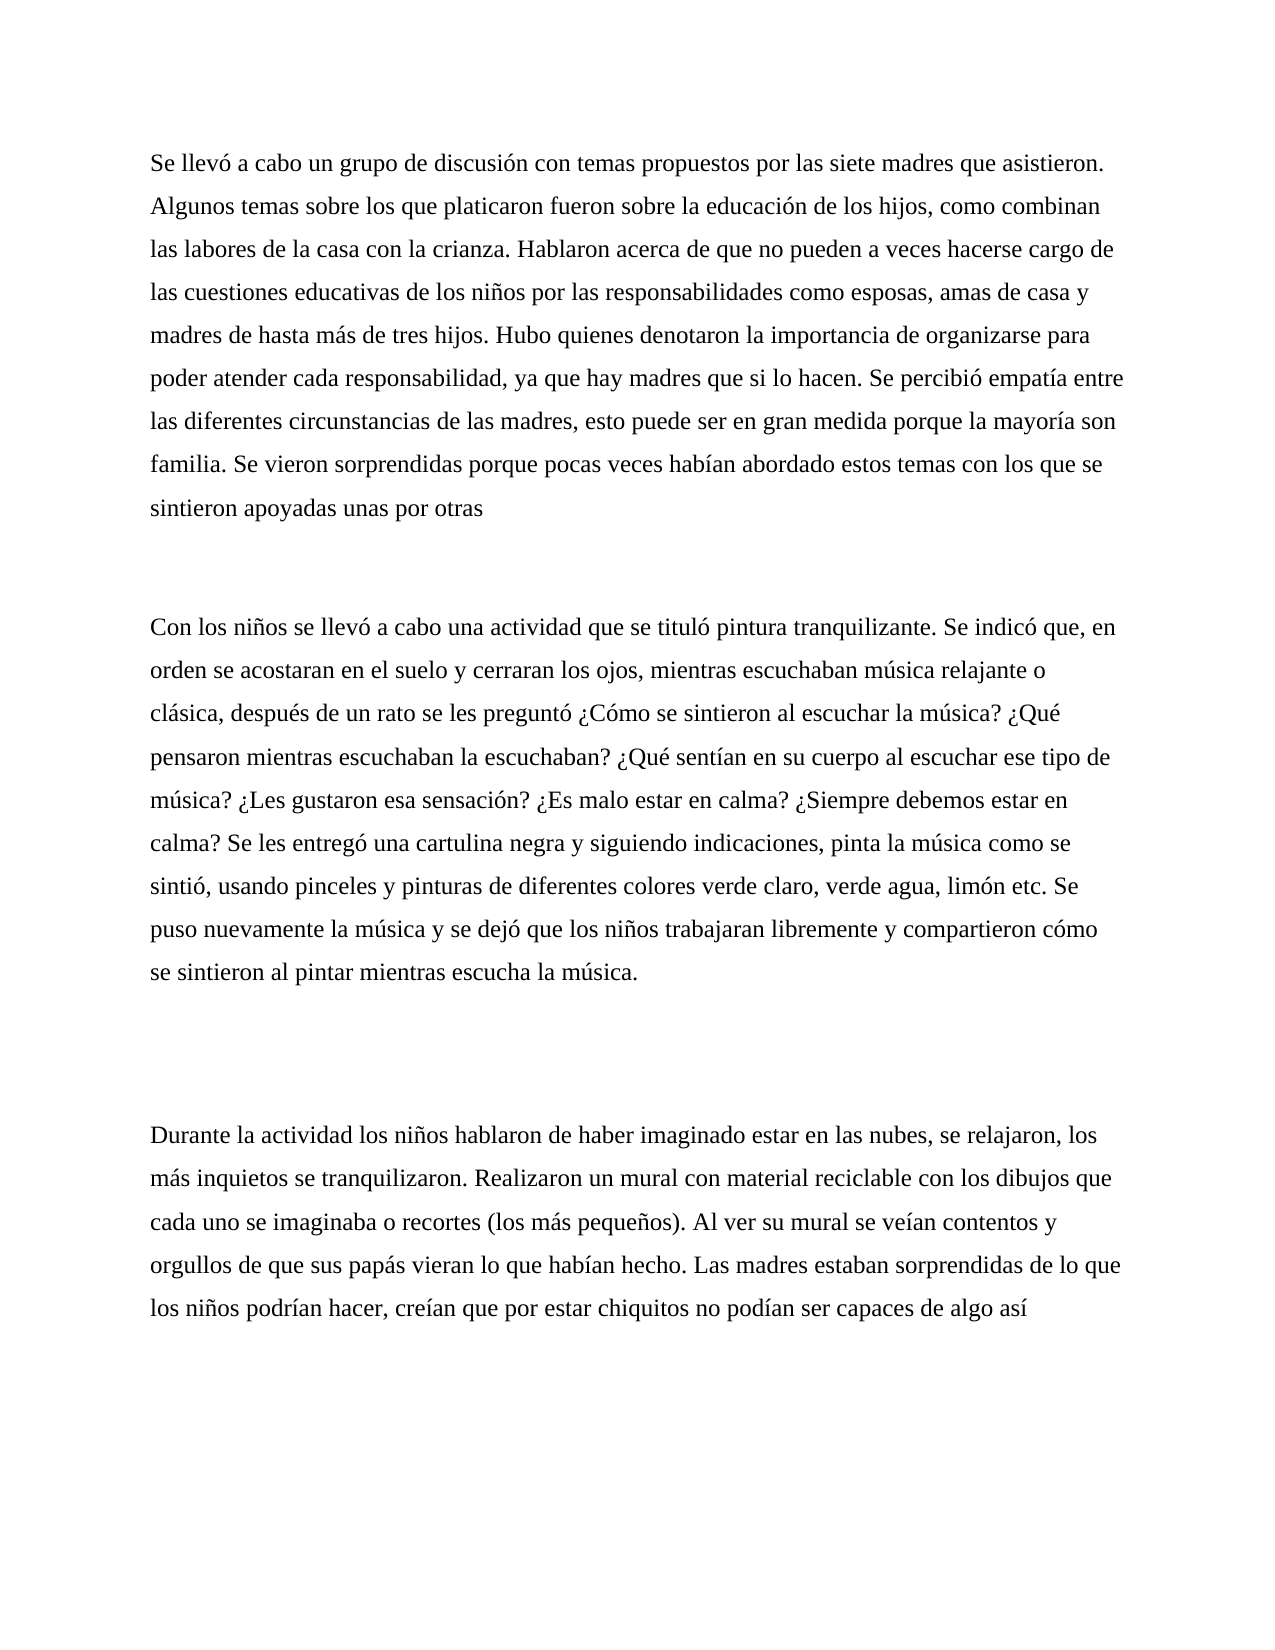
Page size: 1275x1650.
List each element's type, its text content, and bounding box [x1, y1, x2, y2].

text Se llevó a cabo un grupo de discusión con temas propuestos por las siete madres que asistieron. Algunos temas sobre los que platicaron fueron sobre la educación de los hijos, como combinan las labores de la casa con la crianza. Hablaron acerca de que no pueden a veces hacerse cargo de las cuestiones educativas de los niños por las responsabilidades como esposas, amas de casa y madres de hasta más de tres hijos. Hubo quienes denotaron la importancia de organizarse para poder atender cada responsabilidad, ya que hay madres que si lo hacen. Se percibió empatía entre las diferentes circunstancias de las madres, esto puede ser en gran medida porque la mayoría son familia. Se vieron sorprendidas porque pocas veces habían abordado estos temas con los que se sintieron apoyadas unas por otras [150, 148, 1125, 521]
text Con los niños se llevó a cabo una actividad que se tituló pintura tranquilizante. Se indicó que, en orden se acostaran en el suelo y cerraran los ojos, mientras escuchaban música relajante o clásica, después de un rato se les preguntó ¿Cómo se sintieron al escuchar la música? ¿Qué pensaron mientras escuchaban la escuchaban? ¿Qué sentían en su cuerpo al escuchar ese tipo de música? ¿Les gustaron esa sensación? ¿Es malo estar en calma? ¿Siempre debemos estar en calma? Se les entregó una cartulina negra y siguiendo indicaciones, pinta la música como se sintió, usando pinceles y pinturas de diferentes colores verde claro, verde agua, limón etc. Se puso nuevamente la música y se dejó que los niños trabajaran libremente y compartieron cómo se sintieron al pintar mientras escucha la música. [150, 612, 1125, 986]
text Durante la actividad los niños hablaron de haber imaginado estar en las nubes, se relajaron, los más inquietos se tranquilizaron. Realizaron un mural con material reciclable con los dibujos que cada uno se imaginaba o recortes (los más pequeños). Al ver su mural se veían contentos y orgullos de que sus papás vieran lo que habían hecho. Las madres estaban sorprendidas de lo que los niños podrían hacer, creían que por estar chiquitos no podían ser capaces de algo así [150, 1120, 1125, 1322]
